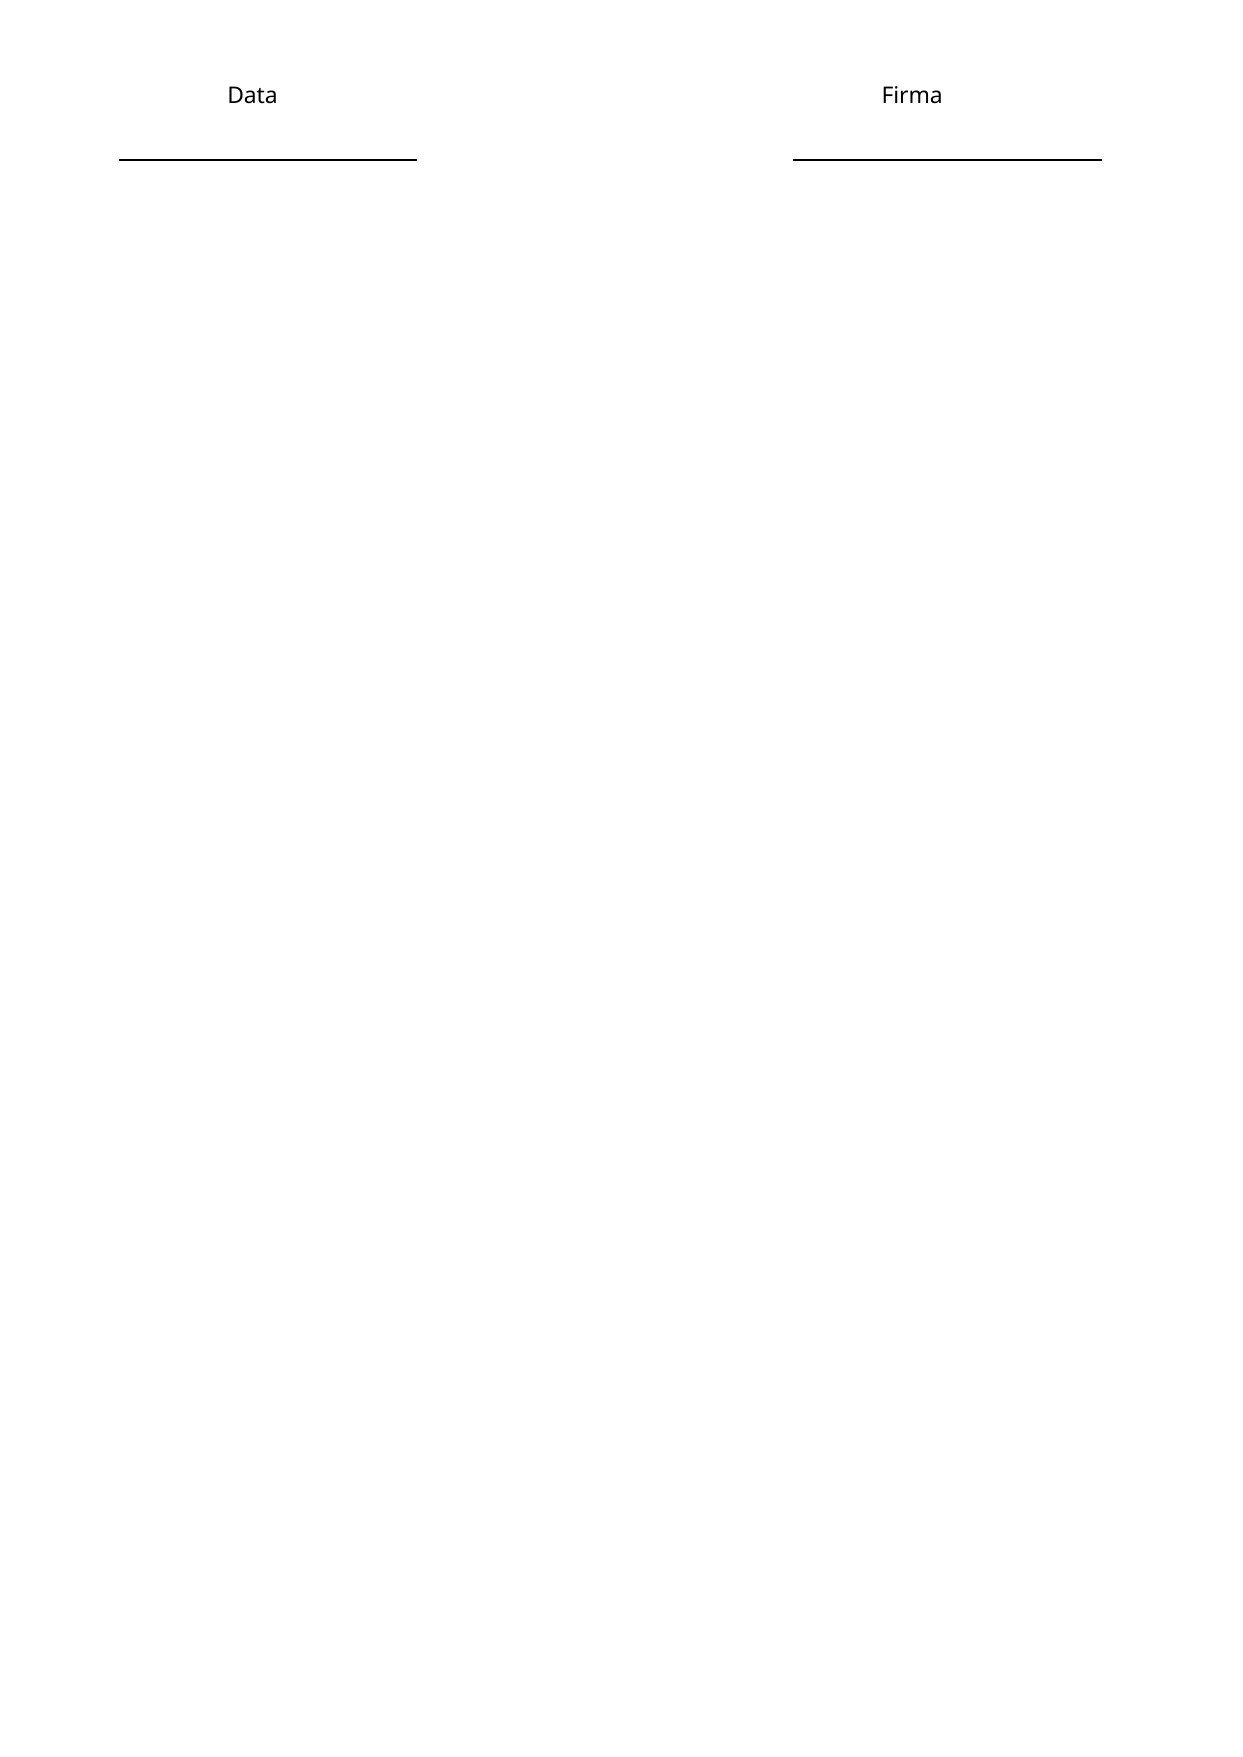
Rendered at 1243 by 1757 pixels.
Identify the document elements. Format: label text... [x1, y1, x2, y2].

text Data Firma [227, 79, 1147, 110]
